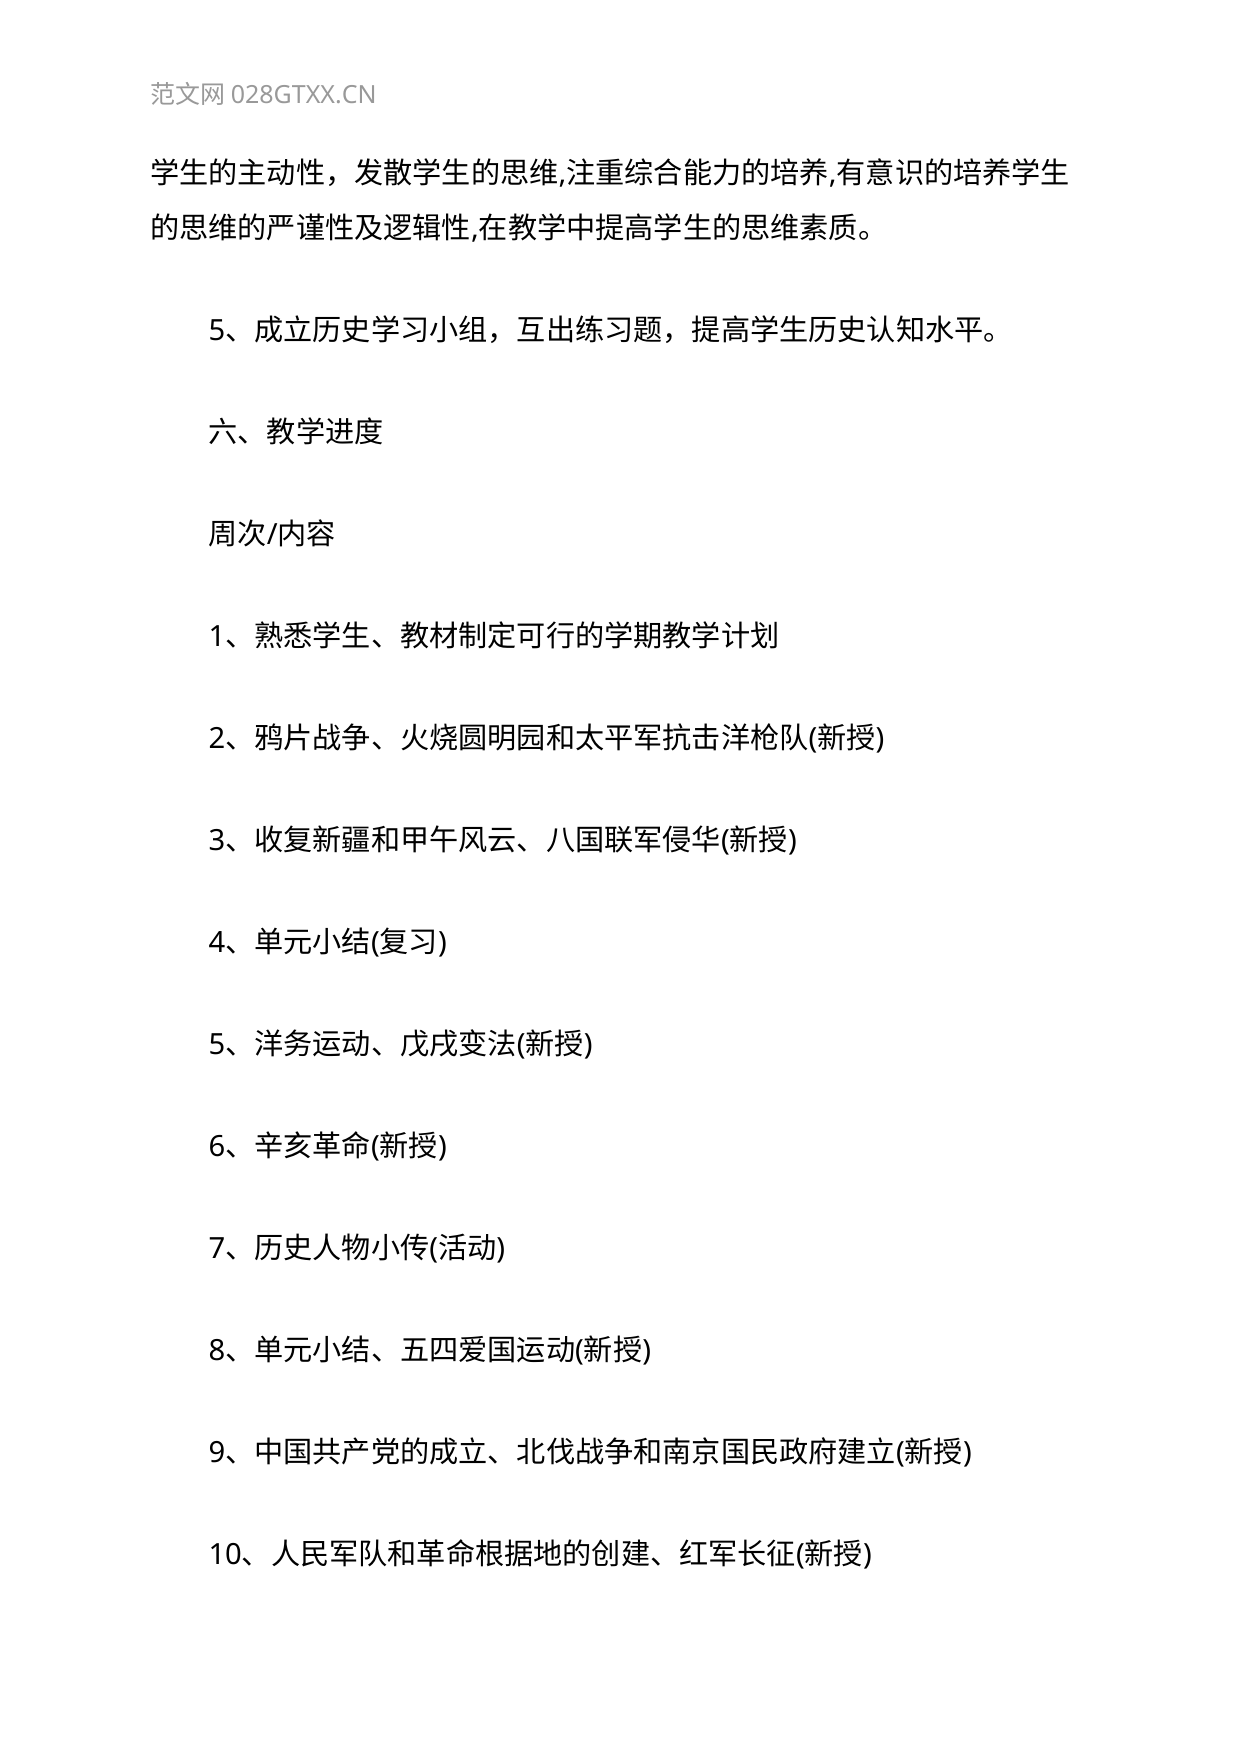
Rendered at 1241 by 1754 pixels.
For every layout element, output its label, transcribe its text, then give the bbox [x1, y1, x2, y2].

text 10、人民军队和革命根据地的创建、红军长征(新授) [150, 1531, 1090, 1573]
text 7、历史人物小传(活动) [150, 1224, 1090, 1267]
text 5、成立历史学习小组，互出练习题，提高学生历史认知水平。 [150, 307, 1090, 349]
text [150, 150, 1090, 247]
text 六、教学进度 [150, 409, 1090, 451]
text 周次/内容 [150, 511, 1090, 553]
text 4、单元小结(复习) [150, 919, 1090, 961]
text 2、鸦片战争、火烧圆明园和太平军抗击洋枪队(新授) [150, 715, 1090, 757]
text 1、熟悉学生、教材制定可行的学期教学计划 [150, 613, 1090, 655]
text 5、洋务运动、戊戌变法(新授) [150, 1021, 1090, 1063]
text 6、辛亥革命(新授) [150, 1123, 1090, 1165]
text 8、单元小结、五四爱国运动(新授) [150, 1327, 1090, 1369]
text 3、收复新疆和甲午风云、八国联军侵华(新授) [150, 817, 1090, 859]
text 9、中国共产党的成立、北伐战争和南京国民政府建立(新授) [150, 1428, 1090, 1471]
